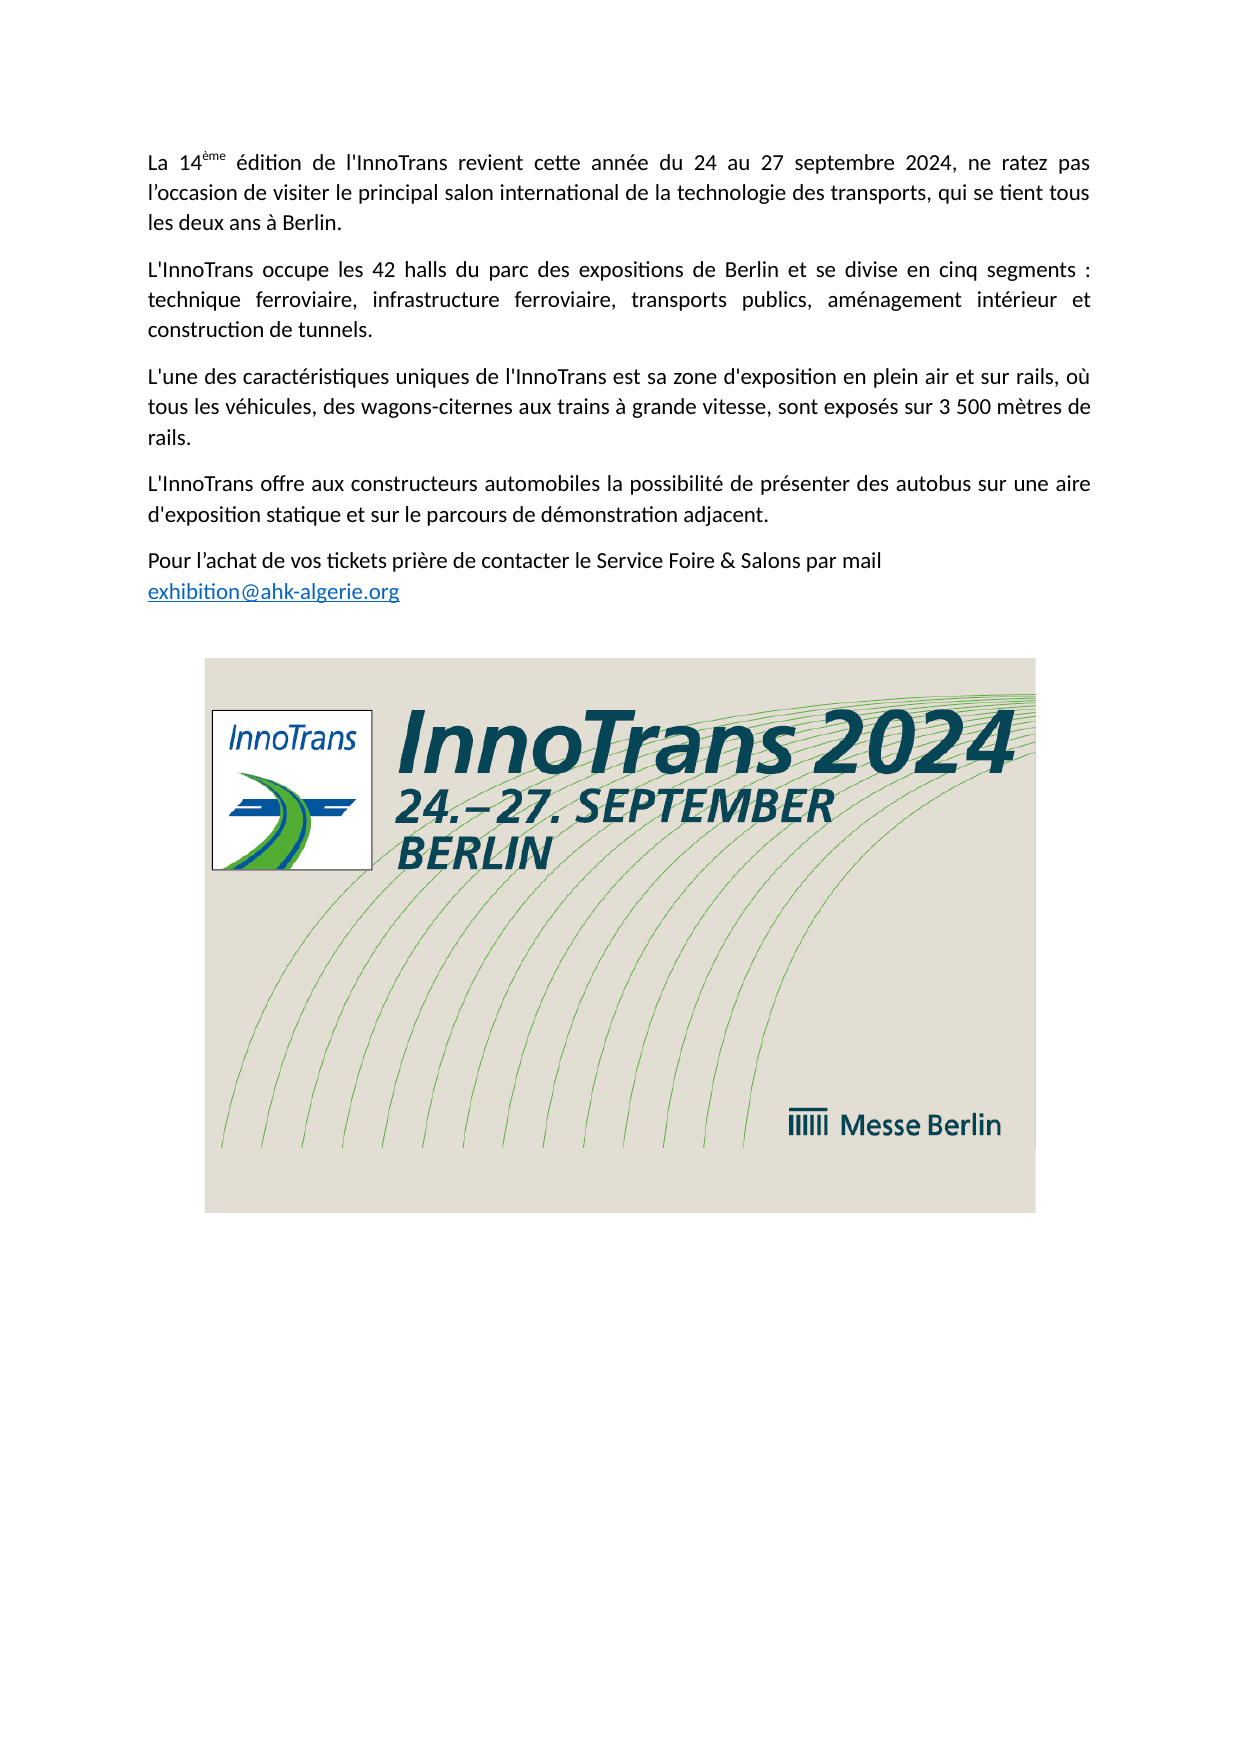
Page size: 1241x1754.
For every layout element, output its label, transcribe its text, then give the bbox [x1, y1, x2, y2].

picture [204, 658, 1036, 1213]
text L'InnoTrans occupe les 42 halls du parc des expositions de Berlin et se divise en cinq segments : technique ferroviaire, infrastructure ferroviaire, transports publics, aménagement intérieur et construction de tunnels. [148, 255, 1093, 343]
text Pour l’achat de vos tickets prière de contacter le Service Foire & Salons par mail exhibition@ahk-algerie.org [148, 547, 1093, 605]
text L'InnoTrans offre aux constructeurs automobiles la possibilité de présenter des autobus sur une aire d'exposition statique et sur le parcours de démonstration adjacent. [148, 469, 1093, 528]
text La 14ème édition de l'InnoTrans revient cette année du 24 au 27 septembre 2024, ne ratez pas l’occasion de visiter le principal salon international de la technologie des transports, qui se tient tous les deux ans à Berlin. [148, 148, 1093, 236]
text L'une des caractéristiques uniques de l'InnoTrans est sa zone d'exposition en plein air et sur rails, où tous les véhicules, des wagons-citernes aux trains à grande vitesse, sont exposés sur 3 500 mètres de rails. [148, 362, 1093, 451]
